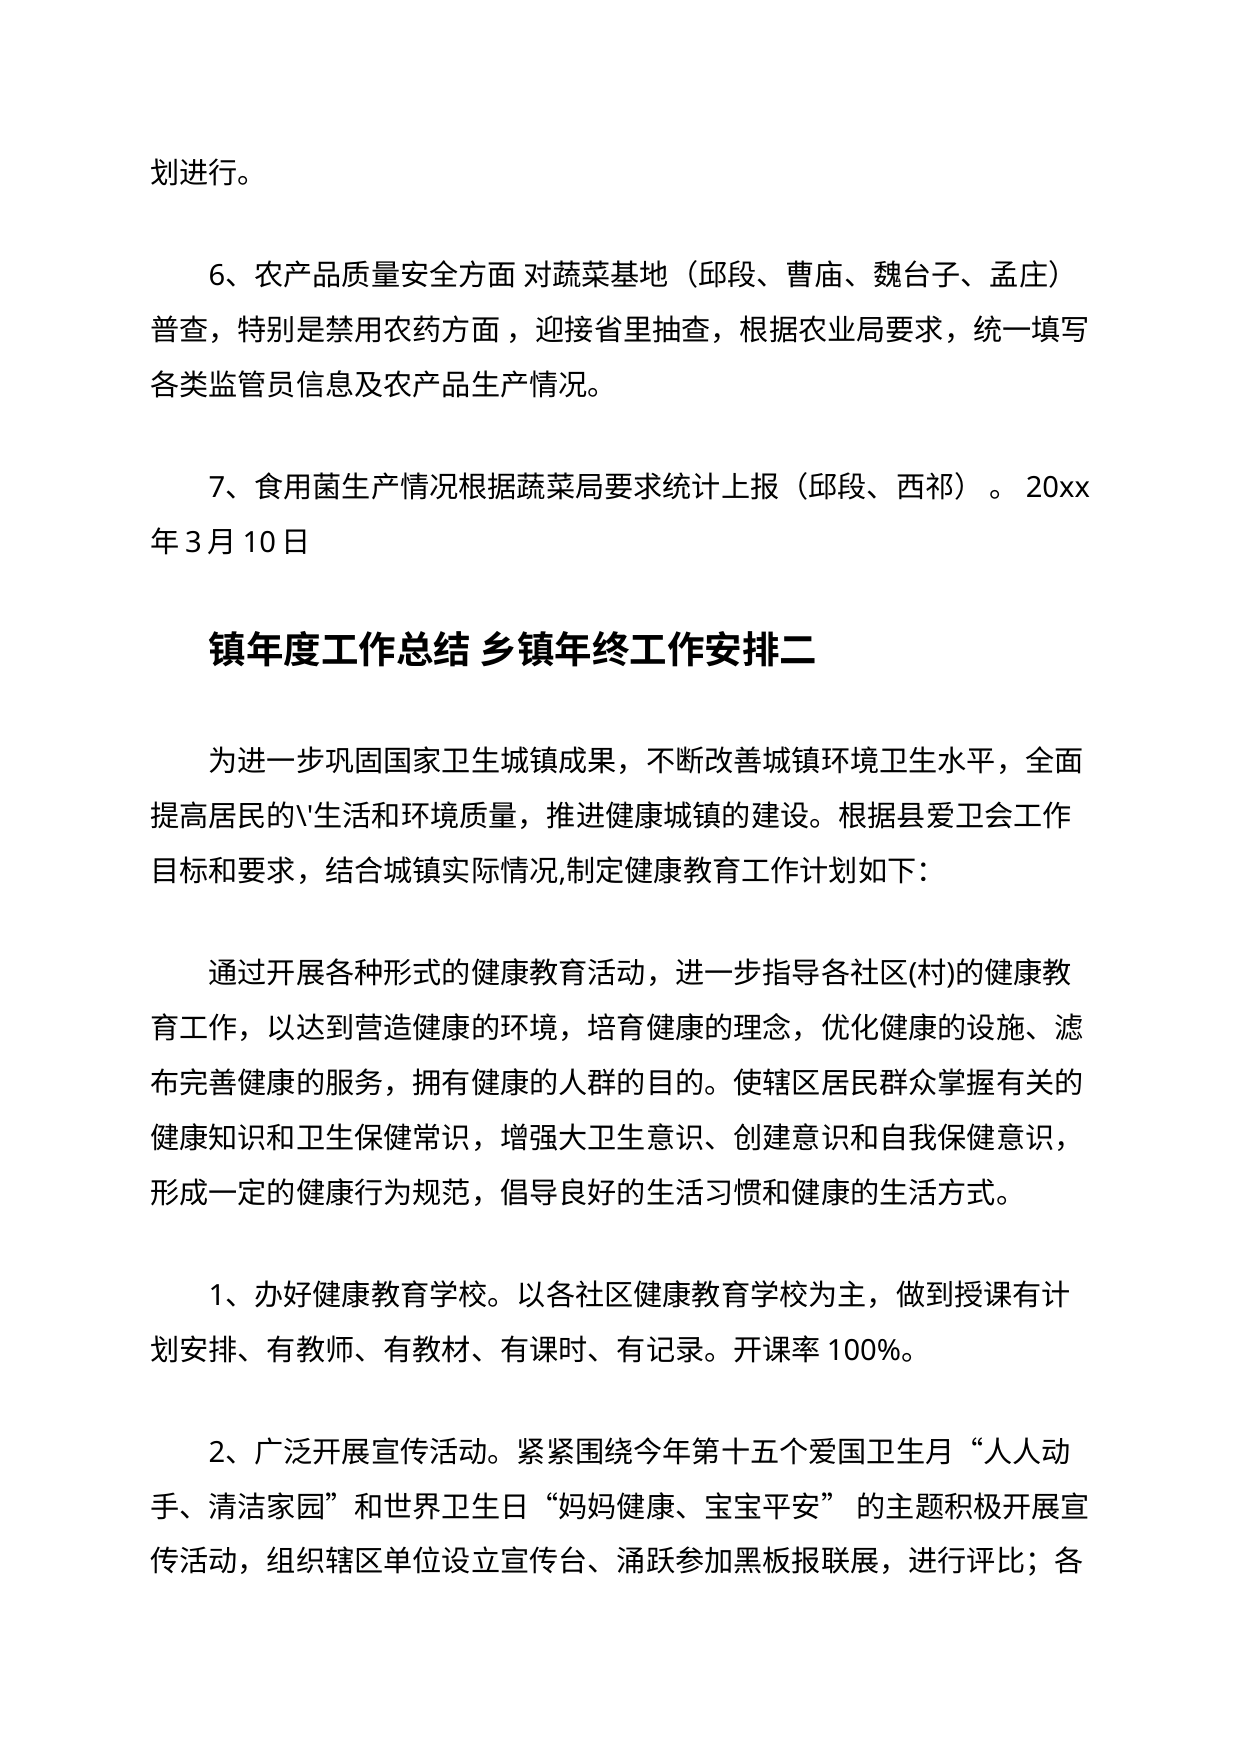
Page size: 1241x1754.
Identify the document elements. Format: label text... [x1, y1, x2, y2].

text 7、食用菌生产情况根据蔬菜局要求统计上报（邱段、西祁） 。 20xx年3月10日 [150, 463, 1090, 561]
text 镇年度工作总结 乡镇年终工作安排二 [150, 620, 1090, 675]
text 为进一步巩固国家卫生城镇成果，不断改善城镇环境卫生水平，全面提高居民的\'生活和环境质量，推进健康城镇的建设。根据县爱卫会工作目标和要求，结合城镇实际情况,制定健康教育工作计划如下： [150, 738, 1090, 890]
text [150, 150, 1090, 192]
text 1、办好健康教育学校。以各社区健康教育学校为主，做到授课有计划安排、有教师、有教材、有课时、有记录。开课率100%。 [150, 1271, 1090, 1368]
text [150, 1428, 1090, 1580]
text 通过开展各种形式的健康教育活动，进一步指导各社区(村)的健康教育工作，以达到营造健康的环境，培育健康的理念，优化健康的设施、滤布完善健康的服务，拥有健康的人群的目的。使辖区居民群众掌握有关的健康知识和卫生保健常识，增强大卫生意识、创建意识和自我保健意识，形成一定的健康行为规范，倡导良好的生活习惯和健康的生活方式。 [150, 950, 1090, 1212]
text 6、农产品质量安全方面 对蔬菜基地（邱段、曹庙、魏台子、孟庄）普查，特别是禁用农药方面 ，迎接省里抽查，根据农业局要求，统一填写各类监管员信息及农产品生产情况。 [150, 252, 1090, 404]
